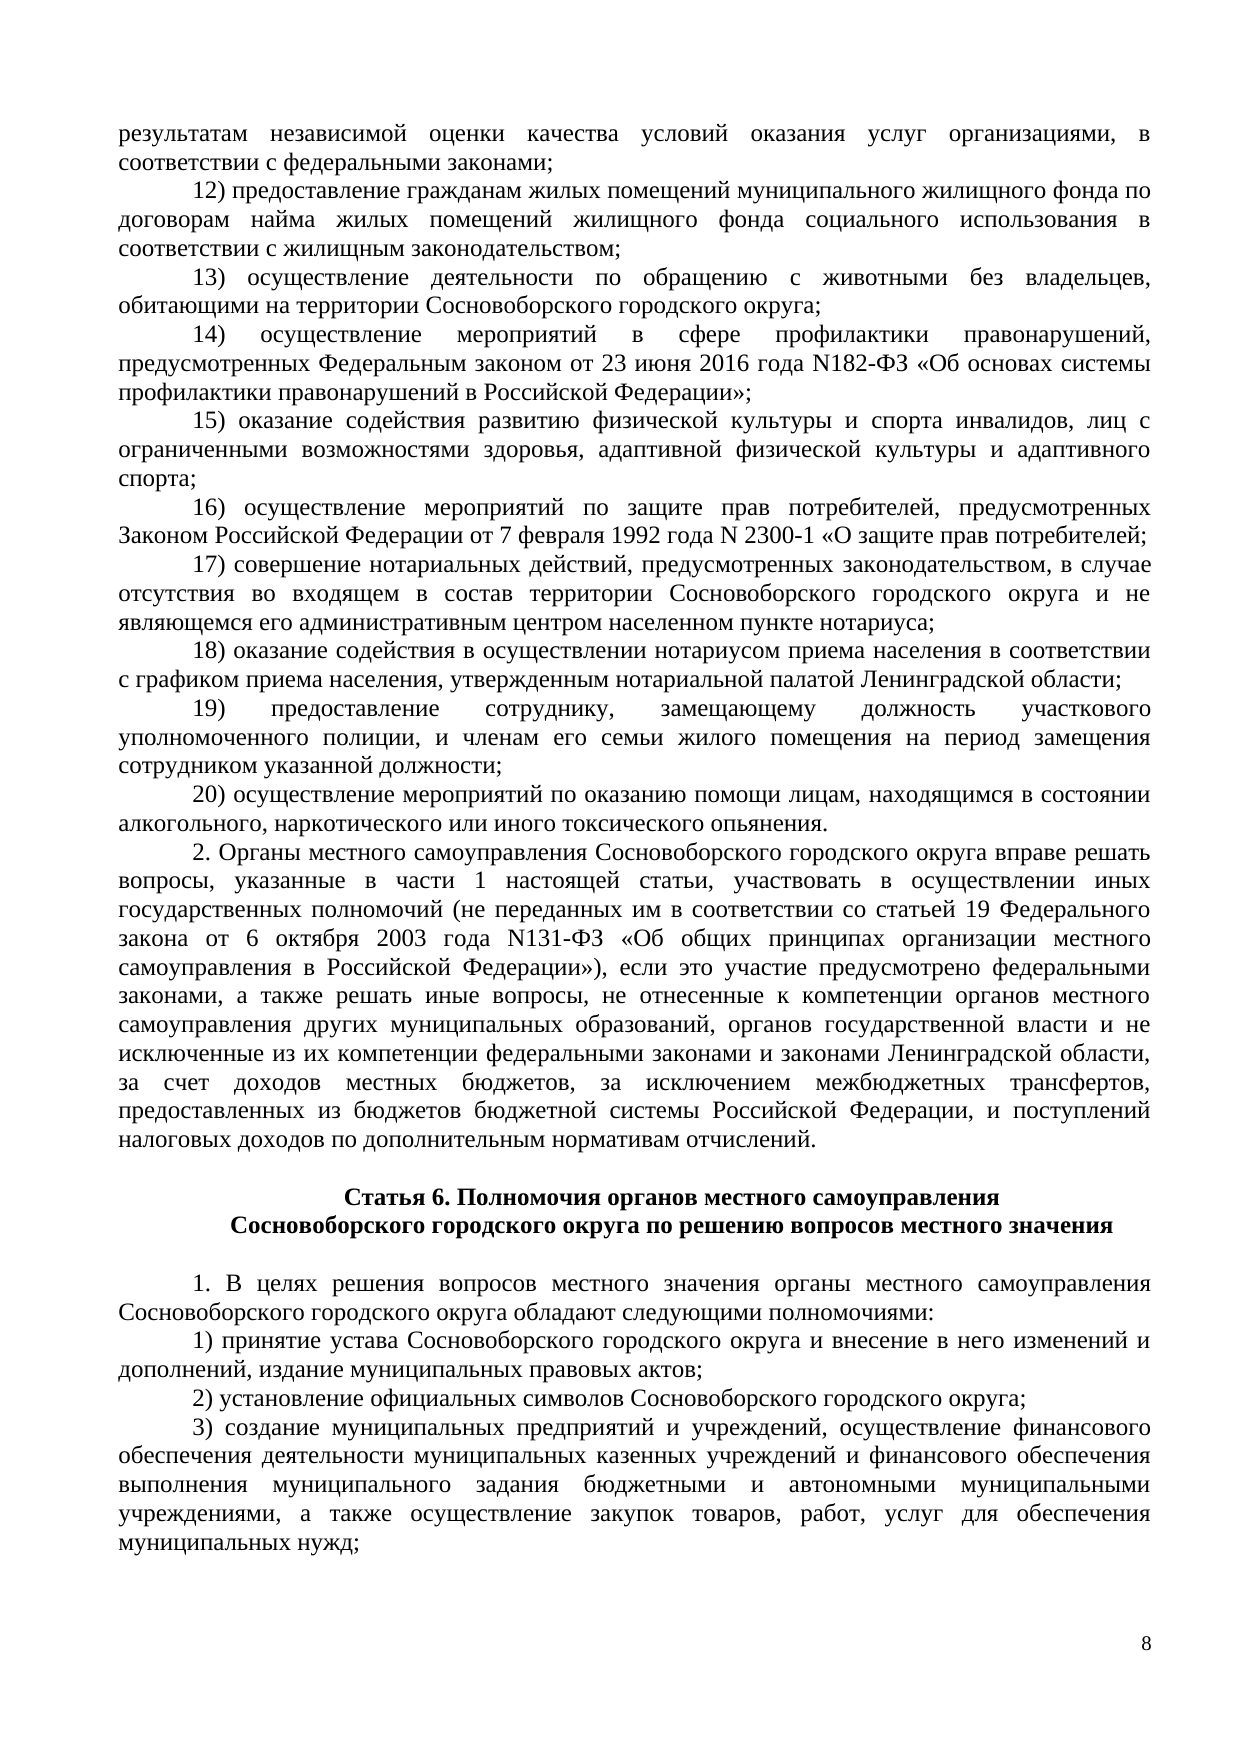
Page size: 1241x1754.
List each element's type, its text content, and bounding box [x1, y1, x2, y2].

text 20) осуществление мероприятий по оказанию помощи лицам, находящимся в состоянии алкогольного, наркотического или иного токсического опьянения. [118, 779, 1152, 837]
text 3) создание муниципальных предприятий и учреждений, осуществление финансового обеспечения деятельности муниципальных казенных учреждений и финансового обеспечения выполнения муниципального задания бюджетными и автономными муниципальными учреждениями, а также осуществление закупок товаров, работ, услуг для обеспечения муниципальных нужд; [118, 1412, 1152, 1556]
text 16) осуществление мероприятий по защите прав потребителей, предусмотренных Законом Российской Федерации от 7 февраля 1992 года N 2300-1 «О защите прав потребителей; [118, 492, 1152, 549]
text 1. В целях решения вопросов местного значения органы местного самоуправления Сосновоборского городского округа обладают следующими полномочиями: [118, 1268, 1152, 1326]
text Статья 6. Полномочия органов местного самоуправления [118, 1182, 1152, 1211]
text 14) осуществление мероприятий в сфере профилактики правонарушений, предусмотренных Федеральным законом от 23 июня 2016 года N182-ФЗ «Об основах системы профилактики правонарушений в Российской Федерации»; [118, 319, 1152, 406]
text 18) оказание содействия в осуществлении нотариусом приема населения в соответствии с графиком приема населения, утвержденным нотариальной палатой Ленинградской области; [118, 636, 1152, 693]
text 13) осуществление деятельности по обращению с животными без владельцев, обитающими на территории Сосновоборского городского округа; [118, 262, 1152, 319]
text 17) совершение нотариальных действий, предусмотренных законодательством, в случае отсутствия во входящем в состав территории Сосновоборского городского округа и не являющемся его административным центром населенном пункте нотариуса; [118, 549, 1152, 636]
text 2. Органы местного самоуправления Сосновоборского городского округа вправе решать вопросы, указанные в части 1 настоящей статьи, участвовать в осуществлении иных государственных полномочий (не переданных им в соответствии со статьей 19 Федерального закона от 6 октября 2003 года N131-ФЗ «Об общих принципах организации местного самоуправления в Российской Федерации»), если это участие предусмотрено федеральными законами, а также решать иные вопросы, не отнесенные к компетенции органов местного самоуправления других муниципальных образований, органов государственной власти и не исключенные из их компетенции федеральными законами и законами Ленинградской области, за счет доходов местных бюджетов, за исключением межбюджетных трансфертов, предоставленных из бюджетов бюджетной системы Российской Федерации, и поступлений налоговых доходов по дополнительным нормативам отчислений. [118, 837, 1152, 1153]
text 12) предоставление гражданам жилых помещений муниципального жилищного фонда по договорам найма жилых помещений жилищного фонда социального использования в соответствии с жилищным законодательством; [118, 176, 1152, 262]
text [118, 118, 1152, 176]
text Сосновоборского городского округа по решению вопросов местного значения [118, 1211, 1152, 1239]
text 2) установление официальных символов Сосновоборского городского округа; [118, 1383, 1152, 1412]
text 15) оказание содействия развитию физической культуры и спорта инвалидов, лиц с ограниченными возможностями здоровья, адаптивной физической культуры и адаптивного спорта; [118, 406, 1152, 492]
text 1) принятие устава Сосновоборского городского округа и внесение в него изменений и дополнений, издание муниципальных правовых актов; [118, 1326, 1152, 1383]
text 19) предоставление сотруднику, замещающему должность участкового уполномоченного полиции, и членам его семьи жилого помещения на период замещения сотрудником указанной должности; [118, 693, 1152, 779]
